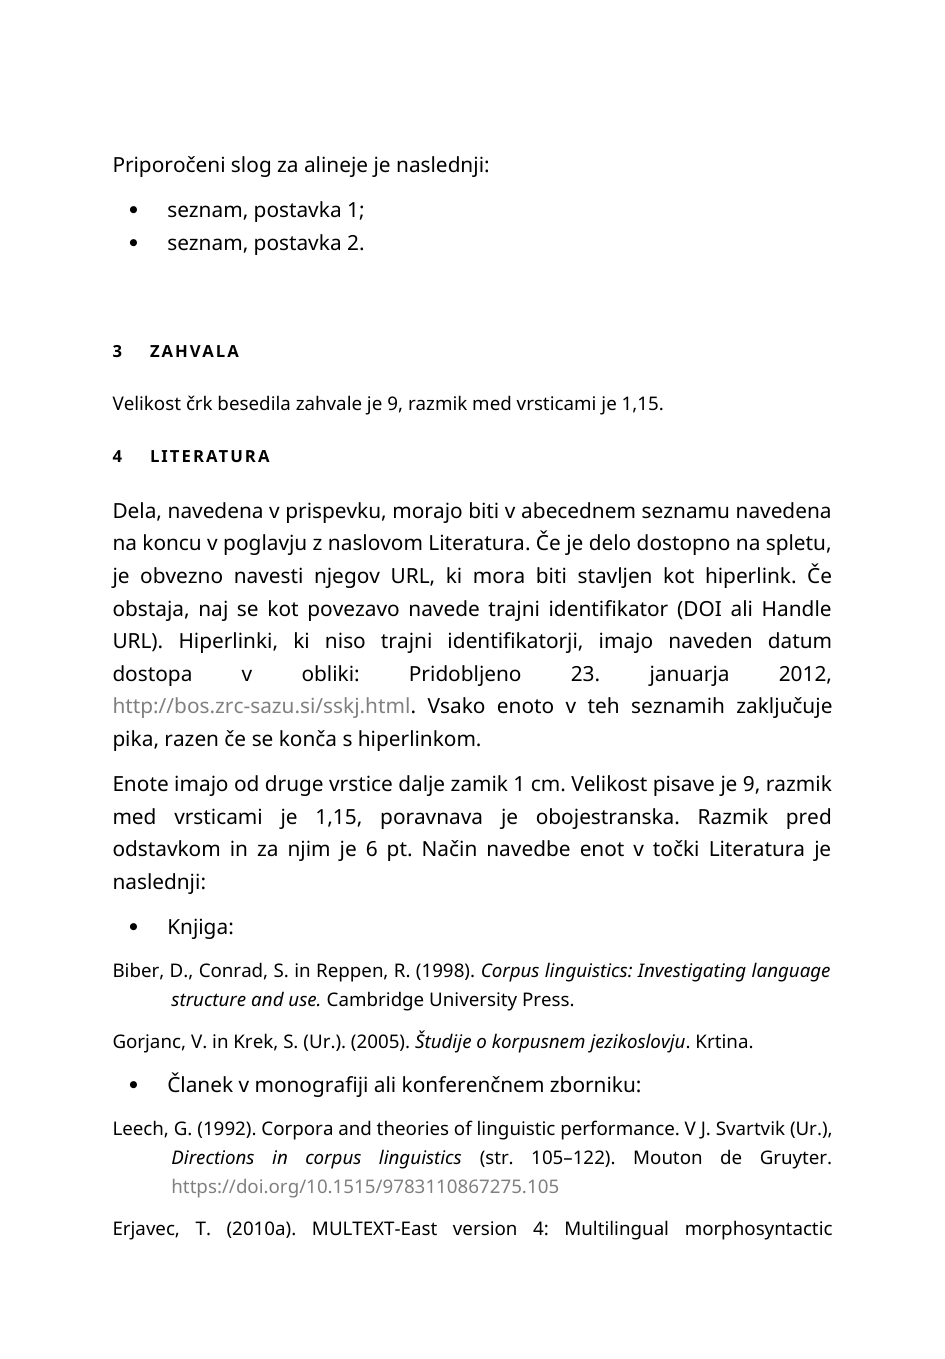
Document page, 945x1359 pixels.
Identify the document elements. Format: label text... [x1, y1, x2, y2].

text Gorjanc, V. in Krek, S. (Ur.). (2005). Študije o korpusnem jezikoslovju. Krtina. [112, 1028, 833, 1054]
text Dela, navedena v prispevku, morajo biti v abecednem seznamu navedena na koncu v poglavju z naslovom Literatura. Če je delo dostopno na spletu, je obvezno navesti njegov URL, ki mora biti stavljen kot hiperlink. Če obstaja, naj se kot povezavo navede trajni identifikator (DOI ali Handle URL). Hiperlinki, ki niso trajni identifikatorji, imajo naveden datum dostopa v obliki: Pridobljeno 23. januarja 2012, http://bos.zrc-sazu.si/sskj.html. Vsako enoto v teh seznamih zaključuje pika, razen če se konča s hiperlinkom. [112, 496, 833, 753]
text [112, 1216, 833, 1241]
list Knjiga: [130, 912, 833, 941]
text Biber, D., Conrad, S. in Reppen, R. (1998). Corpus linguistics: Investigating language structure and use. Cambridge University Press. [112, 957, 833, 1012]
list Članek v monografiji ali konferenčnem zborniku: [130, 1070, 833, 1098]
text Leech, G. (1992). Corpora and theories of linguistic performance. V J. Svartvik (Ur.), Directions in corpus linguistics (str. 105–122). Mouton de Gruyter. https://doi.org/10.1515/9783110867275.105 [112, 1115, 833, 1199]
text Velikost črk besedila zahvale je 9, razmik med vrsticami je 1,15. [112, 391, 833, 416]
subtitle Literatura [112, 445, 833, 468]
list seznam, postavka 2. [130, 228, 833, 256]
text Enote imajo od druge vrstice dalje zamik 1 cm. Velikost pisave je 9, razmik med vrsticami je 1,15, poravnava je obojestranska. Razmik pred odstavkom in za njim je 6 pt. Način navedbe enot v točki Literatura je naslednji: [112, 769, 833, 896]
list seznam, postavka 1; [130, 195, 833, 223]
subtitle Zahvala [112, 339, 833, 362]
text Priporočeni slog za alineje je naslednji: [112, 150, 833, 178]
